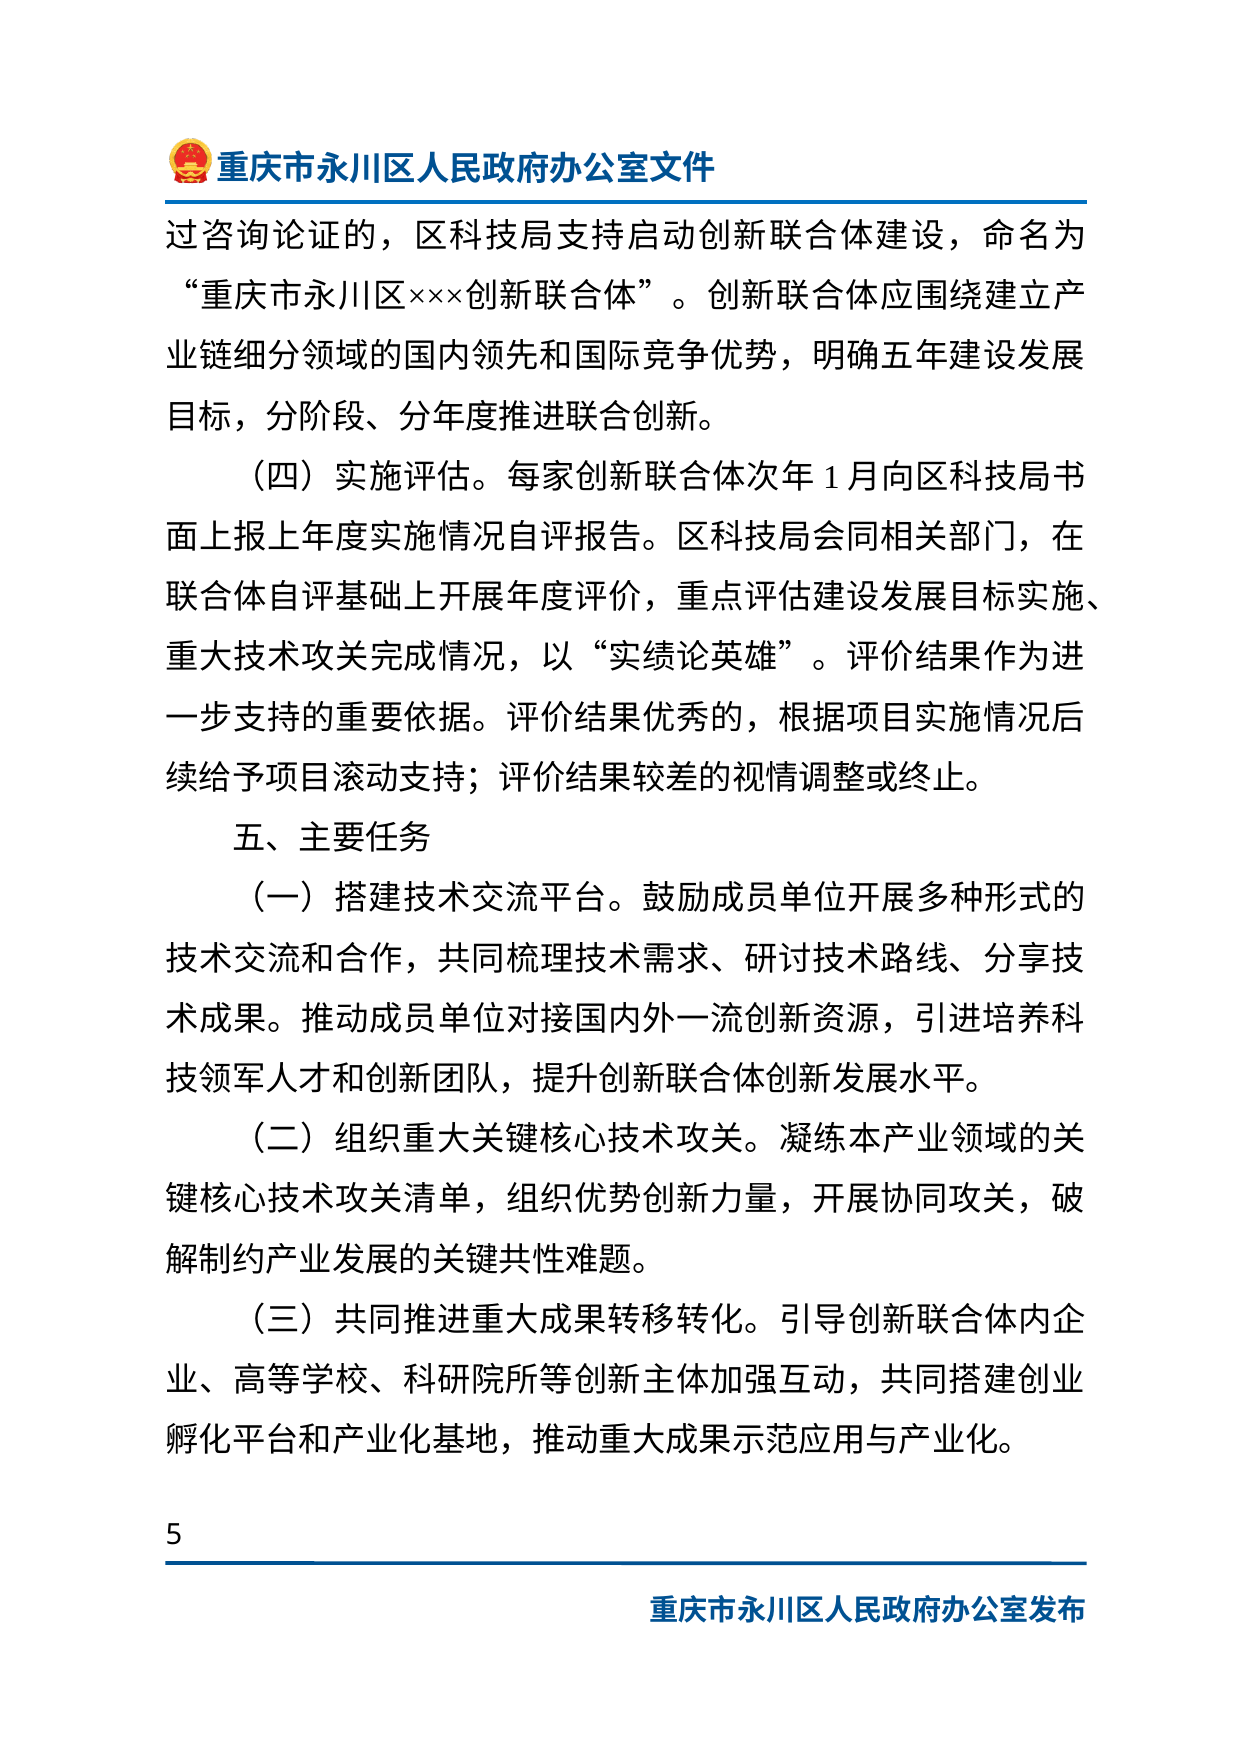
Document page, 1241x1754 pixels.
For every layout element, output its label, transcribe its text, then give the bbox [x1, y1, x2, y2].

picture [165, 136, 216, 187]
text （三）启动建设并制定目标任务。对于条件相对成熟且通过咨询论证的，区科技局支持启动创新联合体建设，命名为“重庆市永川区×××创新联合体”。创新联合体应围绕建立产业链细分领域的国内领先和国际竞争优势，明确五年建设发展目标，分阶段、分年度推进联合创新。 [165, 209, 1087, 438]
text （一）搭建技术交流平台。鼓励成员单位开展多种形式的技术交流和合作，共同梳理技术需求、研讨技术路线、分享技术成果。推动成员单位对接国内外一流创新资源，引进培养科技领军人才和创新团队，提升创新联合体创新发展水平。 [165, 871, 1087, 1100]
text （三）共同推进重大成果转移转化。引导创新联合体内企业、高等学校、科研院所等创新主体加强互动，共同搭建创业孵化平台和产业化基地，推动重大成果示范应用与产业化。 [165, 1292, 1087, 1461]
text 五、主要任务 [165, 811, 1087, 859]
text （二）组织重大关键核心技术攻关。凝练本产业领域的关键核心技术攻关清单，组织优势创新力量，开展协同攻关，破解制约产业发展的关键共性难题。 [165, 1112, 1087, 1281]
text （四）实施评估。每家创新联合体次年1月向区科技局书面上报上年度实施情况自评报告。区科技局会同相关部门，在联合体自评基础上开展年度评价，重点评估建设发展目标实施、重大技术攻关完成情况，以“实绩论英雄”。评价结果作为进一步支持的重要依据。评价结果优秀的，根据项目实施情况后续给予项目滚动支持；评价结果较差的视情调整或终止。 [165, 449, 1087, 799]
